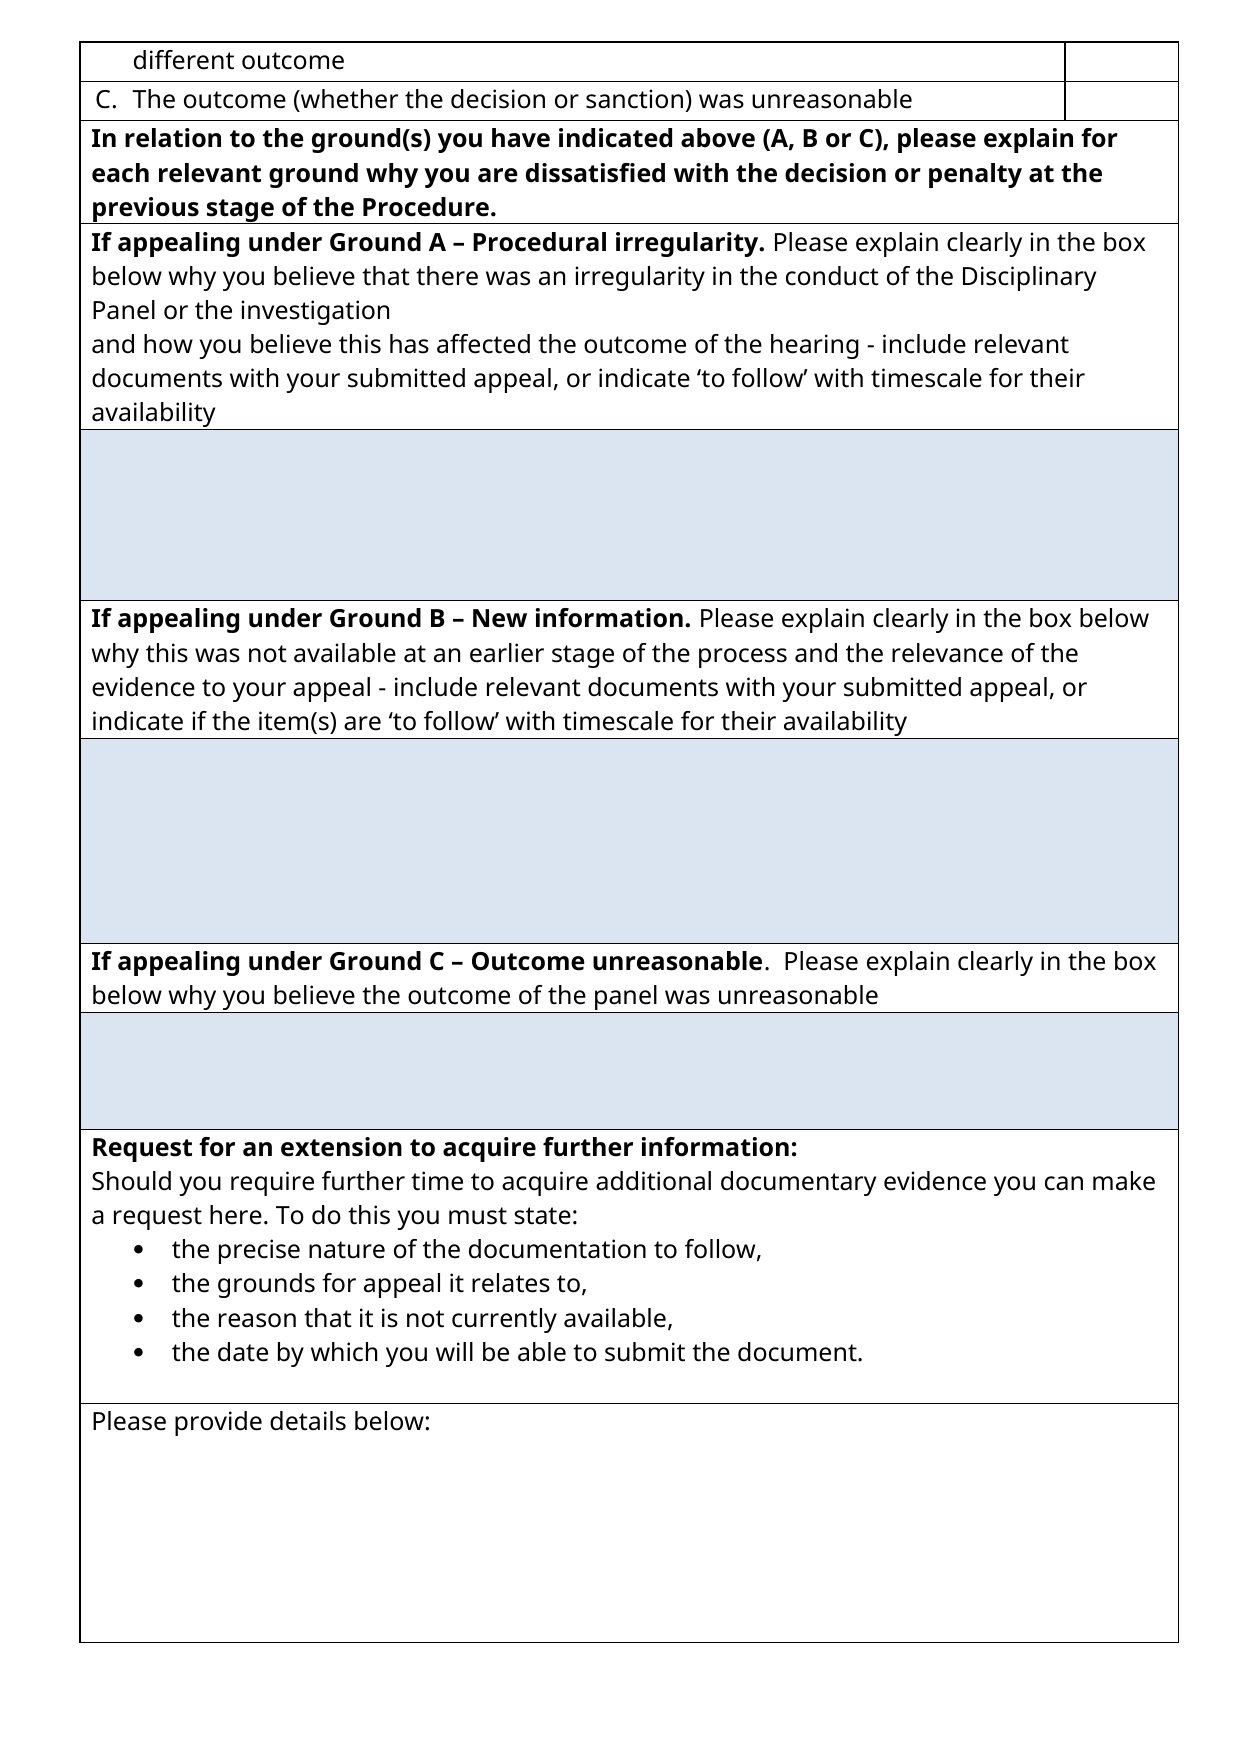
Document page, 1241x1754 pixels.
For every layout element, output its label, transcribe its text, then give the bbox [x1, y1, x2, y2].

table_cell [81, 430, 1178, 600]
table_cell [81, 1013, 1178, 1129]
table_cell If appealing under Ground C – Outcome unreasonable. Please explain clearly in the box below why you believe the outcome of the panel was unreasonable [81, 944, 1178, 1012]
table_cell [1066, 82, 1178, 120]
table_cell [1066, 43, 1178, 81]
table_cell In relation to the ground(s) you have indicated above (A, B or C), please explain for each relevant ground why you are dissatisfied with the decision or penalty at the previous stage of the Procedure. [81, 121, 1178, 223]
table_cell If appealing under Ground A – Procedural irregularity. Please explain clearly in the box below why you believe that there was an irregularity in the conduct of the Disciplinary Panel or the investigation and how you believe this has affected the outcome of the hearing - include relevant documents with your submitted appeal, or indicate ‘to follow’ with timescale for their availability [81, 224, 1178, 429]
table_cell Please provide details below: [81, 1404, 1178, 1642]
table_cell [81, 739, 1178, 943]
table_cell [81, 43, 1064, 81]
table_cell The outcome (whether the decision or sanction) was unreasonable [81, 82, 1064, 120]
table_cell If appealing under Ground B – New information. Please explain clearly in the box below why this was not available at an earlier stage of the process and the relevance of the evidence to your appeal - include relevant documents with your submitted appeal, or indicate if the item(s) are ‘to follow’ with timescale for their availability [81, 601, 1178, 737]
table_cell Request for an extension to acquire further information: Should you require further time to acquire additional documentary evidence you can make a request here. To do this you must state: the precise nature of the documentation to follow, the grounds for appeal it relates to, the reason that it is not currently available, the date by which you will be able to submit the document. [81, 1130, 1178, 1402]
